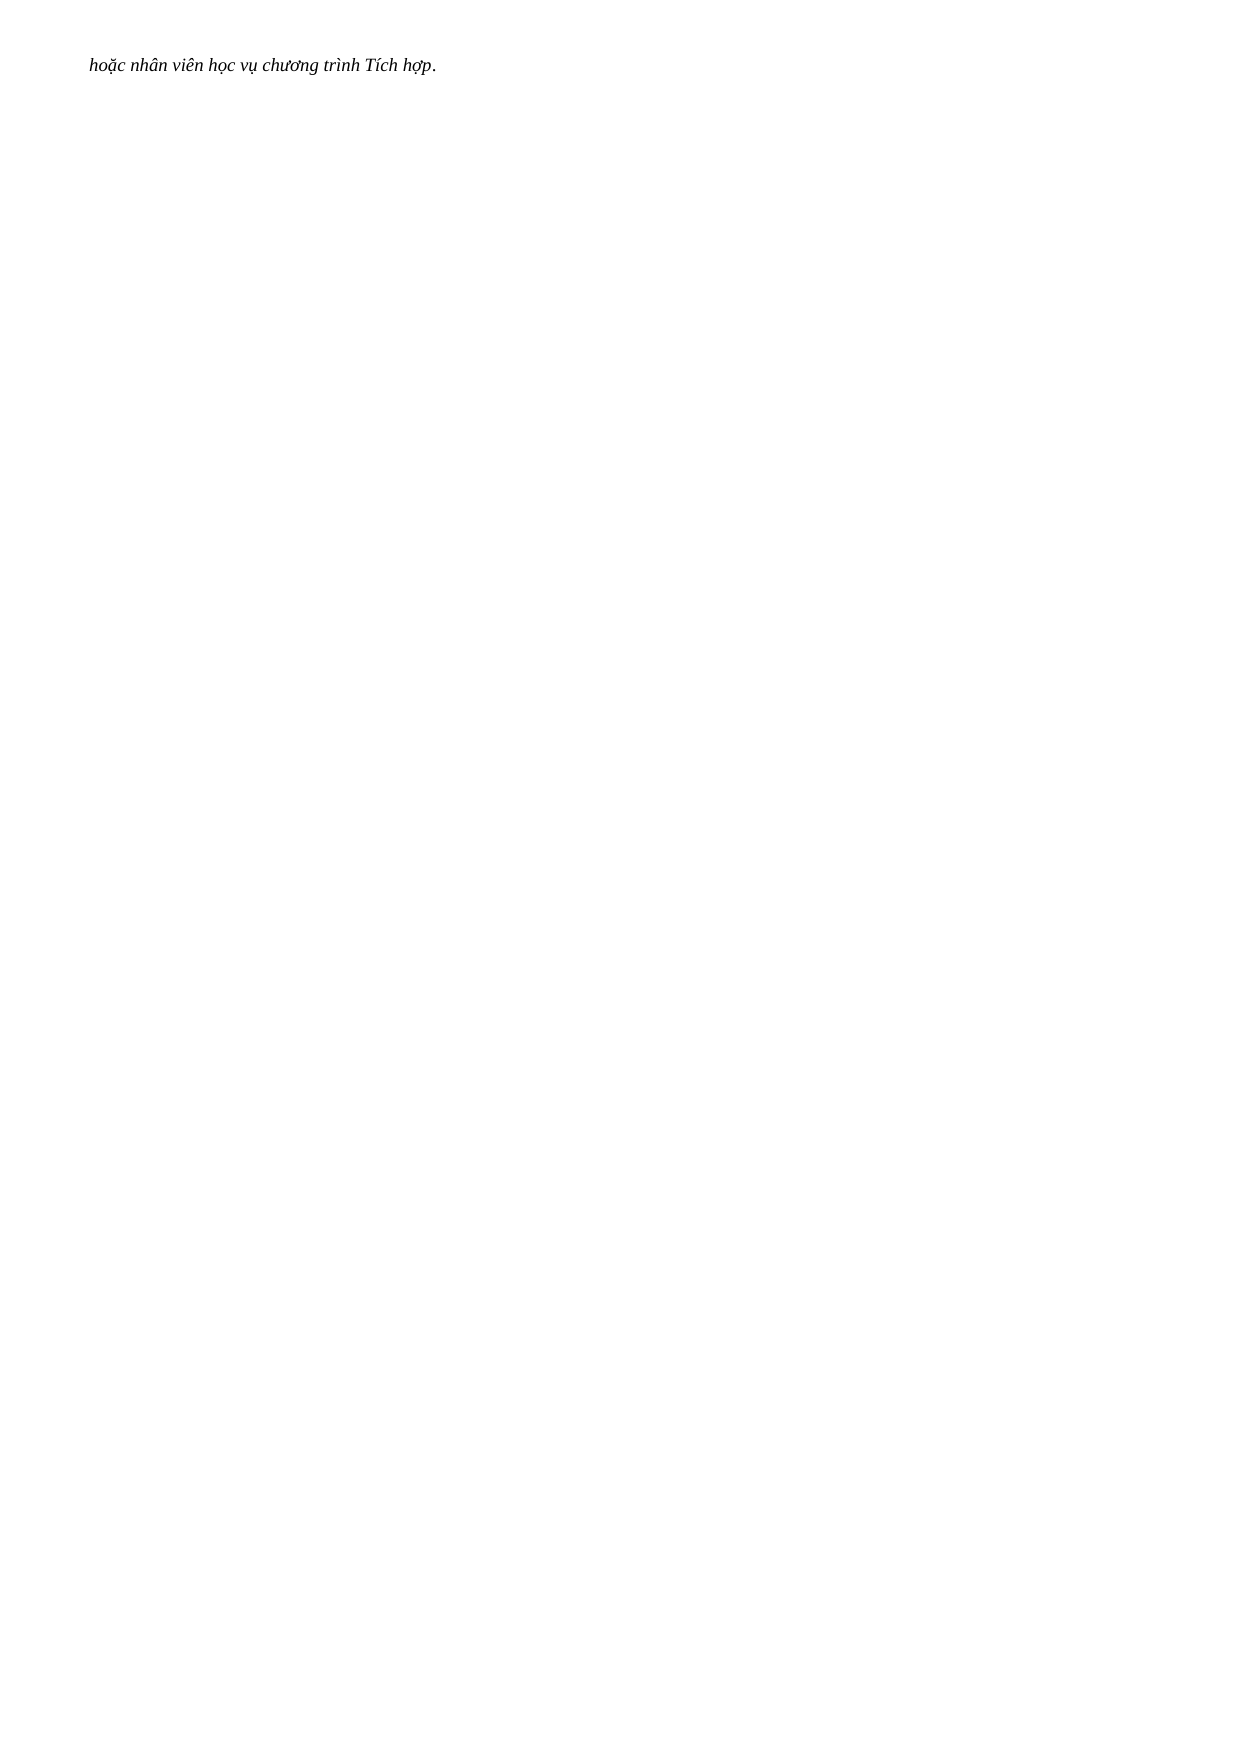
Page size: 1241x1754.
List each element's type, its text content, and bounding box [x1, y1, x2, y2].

text hoặc nhân viên học vụ chương trình Tích hợp. [84, 47, 1153, 78]
